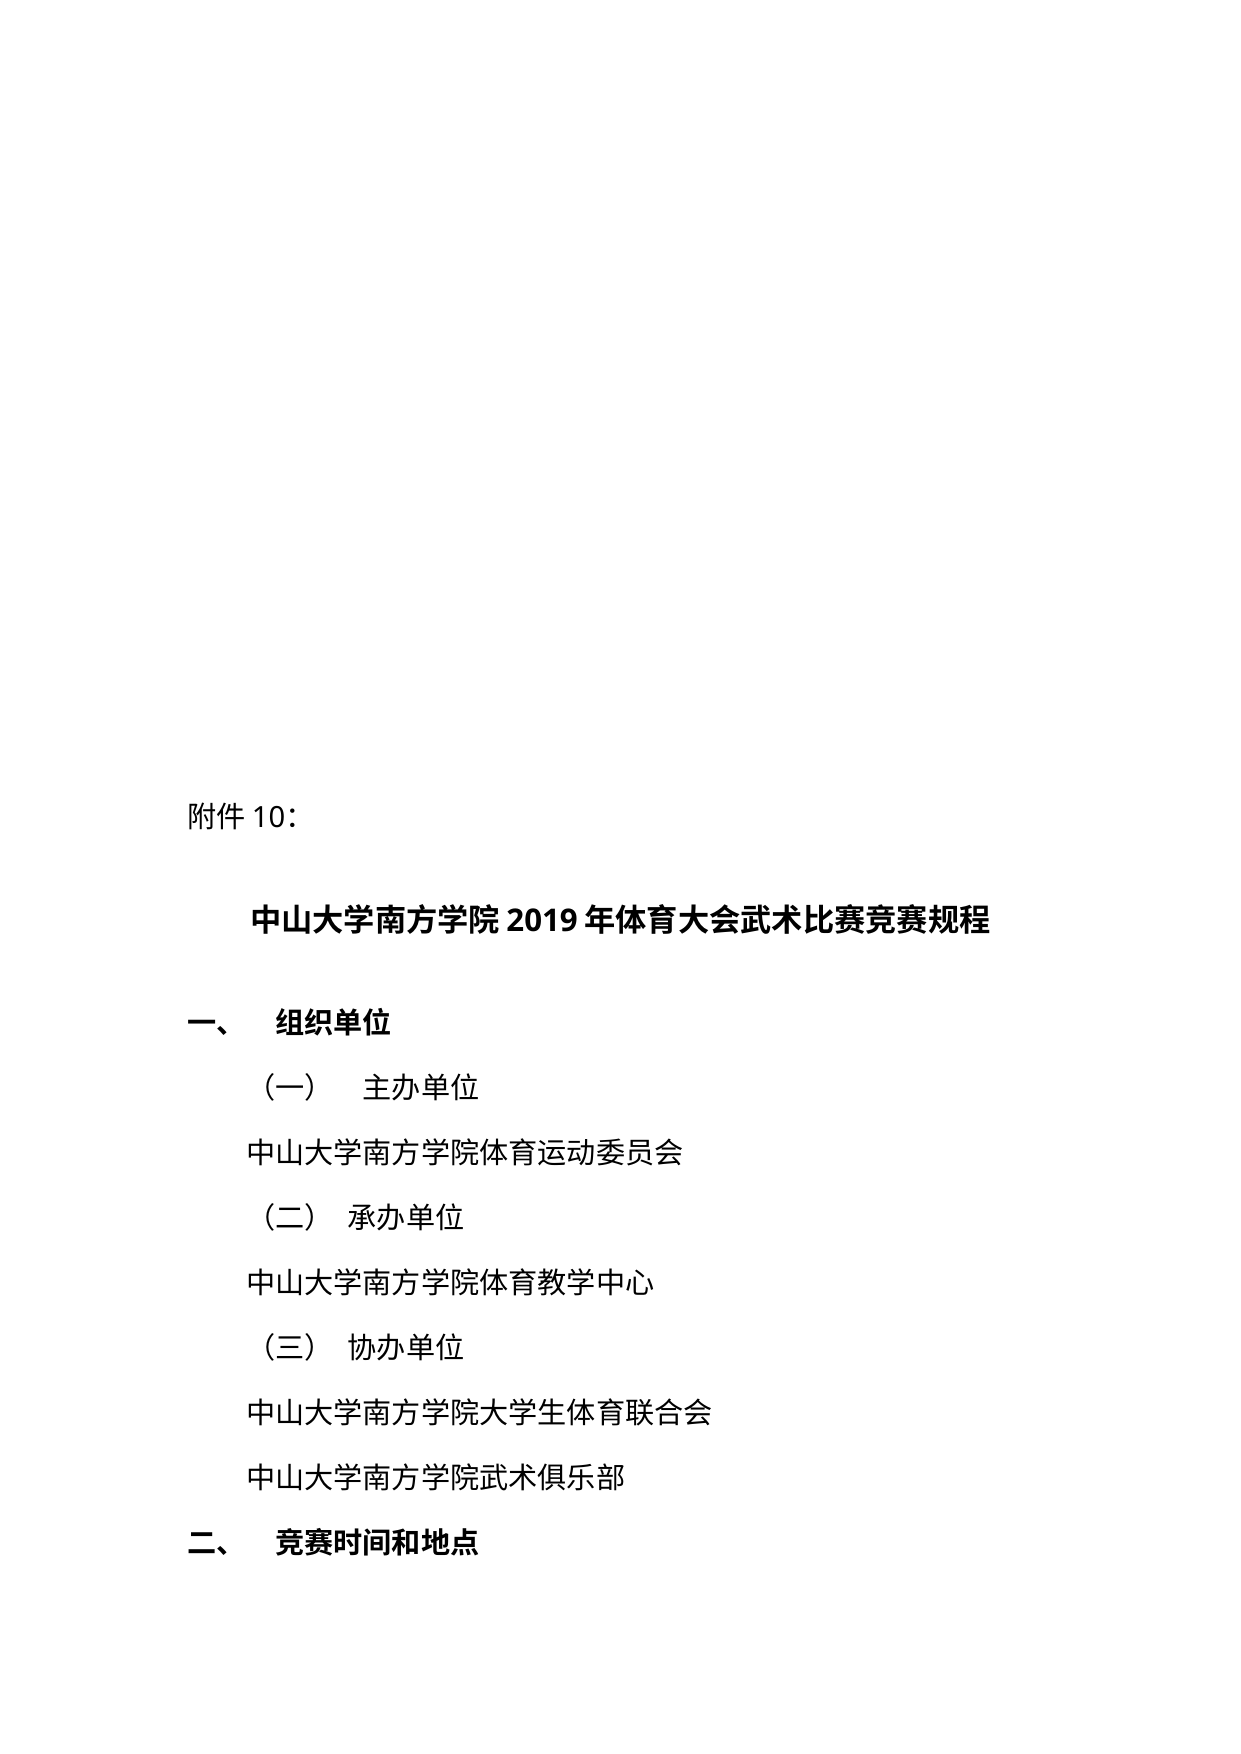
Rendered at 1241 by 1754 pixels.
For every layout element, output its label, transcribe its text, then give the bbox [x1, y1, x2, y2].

subtitle 中山大学南方学院2019年体育大会武术比赛竞赛规程 [187, 885, 1053, 950]
text （一） 主办单位 [187, 1054, 1053, 1119]
text 中山大学南方学院体育运动委员会 [187, 1119, 1053, 1184]
text 中山大学南方学院大学生体育联合会 [187, 1379, 1053, 1444]
text 中山大学南方学院体育教学中心 [187, 1249, 1053, 1314]
list 承办单位 [187, 1184, 1053, 1249]
text 一、 组织单位 [187, 989, 1053, 1054]
subtitle 附件10： [187, 783, 1053, 848]
text 二、 竞赛时间和地点 [187, 1509, 1053, 1574]
list 协办单位 [187, 1314, 1053, 1379]
text 中山大学南方学院武术俱乐部 [187, 1444, 1053, 1509]
